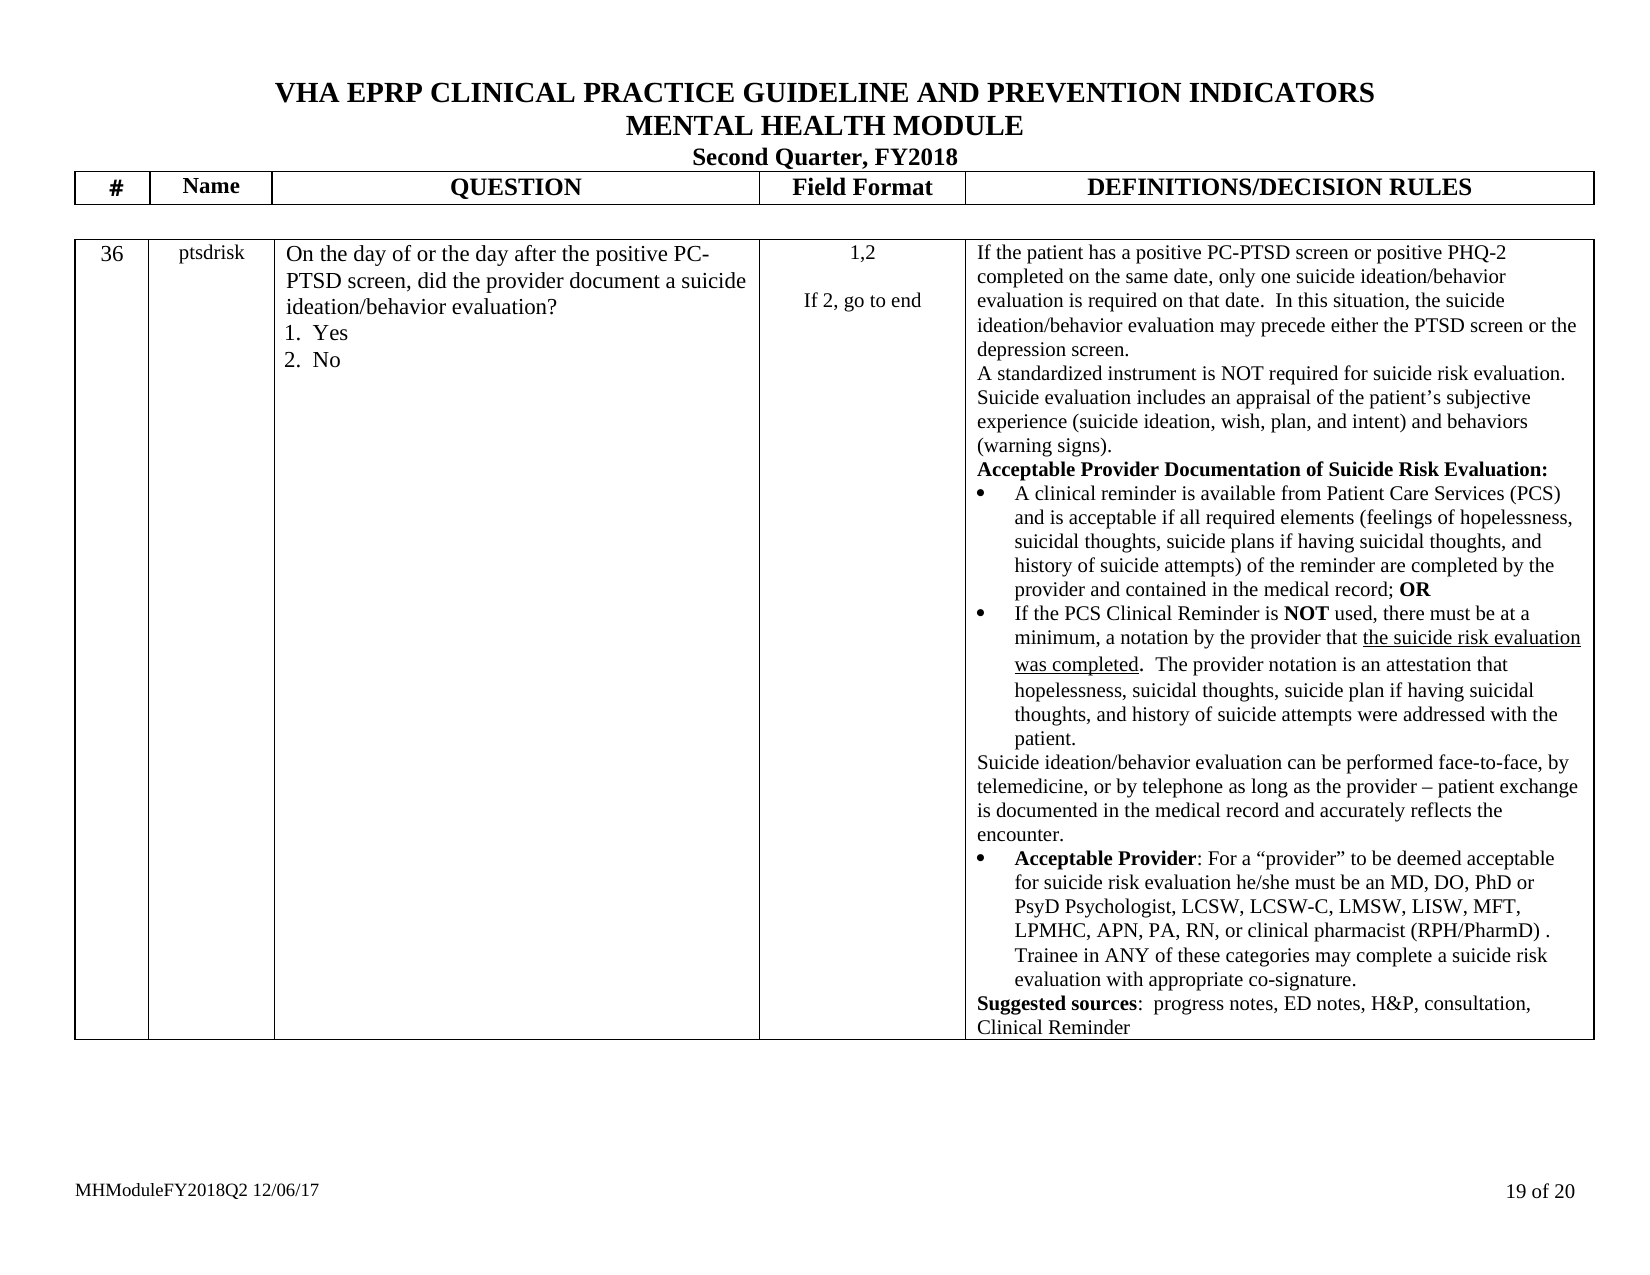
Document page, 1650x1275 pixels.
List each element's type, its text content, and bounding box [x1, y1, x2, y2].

table_cell 1,2 If 2, go to end [760, 240, 965, 1039]
table_cell On the day of or the day after the positive PC-PTSD screen, did the provider document a suicide ideation/behavior evaluation? 1. Yes 2. No [275, 240, 759, 1039]
table_cell ptsdrisk [149, 240, 274, 1039]
table_cell 36 [76, 240, 148, 1039]
table_cell If the patient has a positive PC-PTSD screen or positive PHQ-2 completed on the same date, only one suicide ideation/behavior evaluation is required on that date. In this situation, the suicide ideation/behavior evaluation may precede either the PTSD screen or the depression screen. A standardized instrument is NOT required for suicide risk evaluation. Suicide evaluation includes an appraisal of the patient’s subjective experience (suicide ideation, wish, plan, and intent) and behaviors (warning signs). Acceptable Provider Documentation of Suicide Risk Evaluation: A clinical reminder is available from Patient Care Services (PCS) and is acceptable if all required elements (feelings of hopelessness, suicidal thoughts, suicide plans if having suicidal thoughts, and history of suicide attempts) of the reminder are completed by the provider and contained in the medical record; OR If the PCS Clinical Reminder is NOT used, there must be at a minimum, a notation by the provider that the suicide risk evaluation was completed. The provider notation is an attestation that hopelessness, suicidal thoughts, suicide plan if having suicidal thoughts, and history of suicide attempts were addressed with the patient. Suicide ideation/behavior evaluation can be performed face-to-face, by telemedicine, or by telephone as long as the provider – patient exchange is documented in the medical record and accurately reflects the encounter. Acceptable Provider: For a “provider” to be deemed acceptable for suicide risk evaluation he/she must be an MD, DO, PhD or PsyD Psychologist, LCSW, LCSW-C, LMSW, LISW, MFT, LPMHC, APN, PA, RN, or clinical pharmacist (RPH/PharmD) . Trainee in ANY of these categories may complete a suicide risk evaluation with appropriate co-signature. Suggested sources: progress notes, ED notes, H&P, consultation, Clinical Reminder [966, 240, 1593, 1039]
